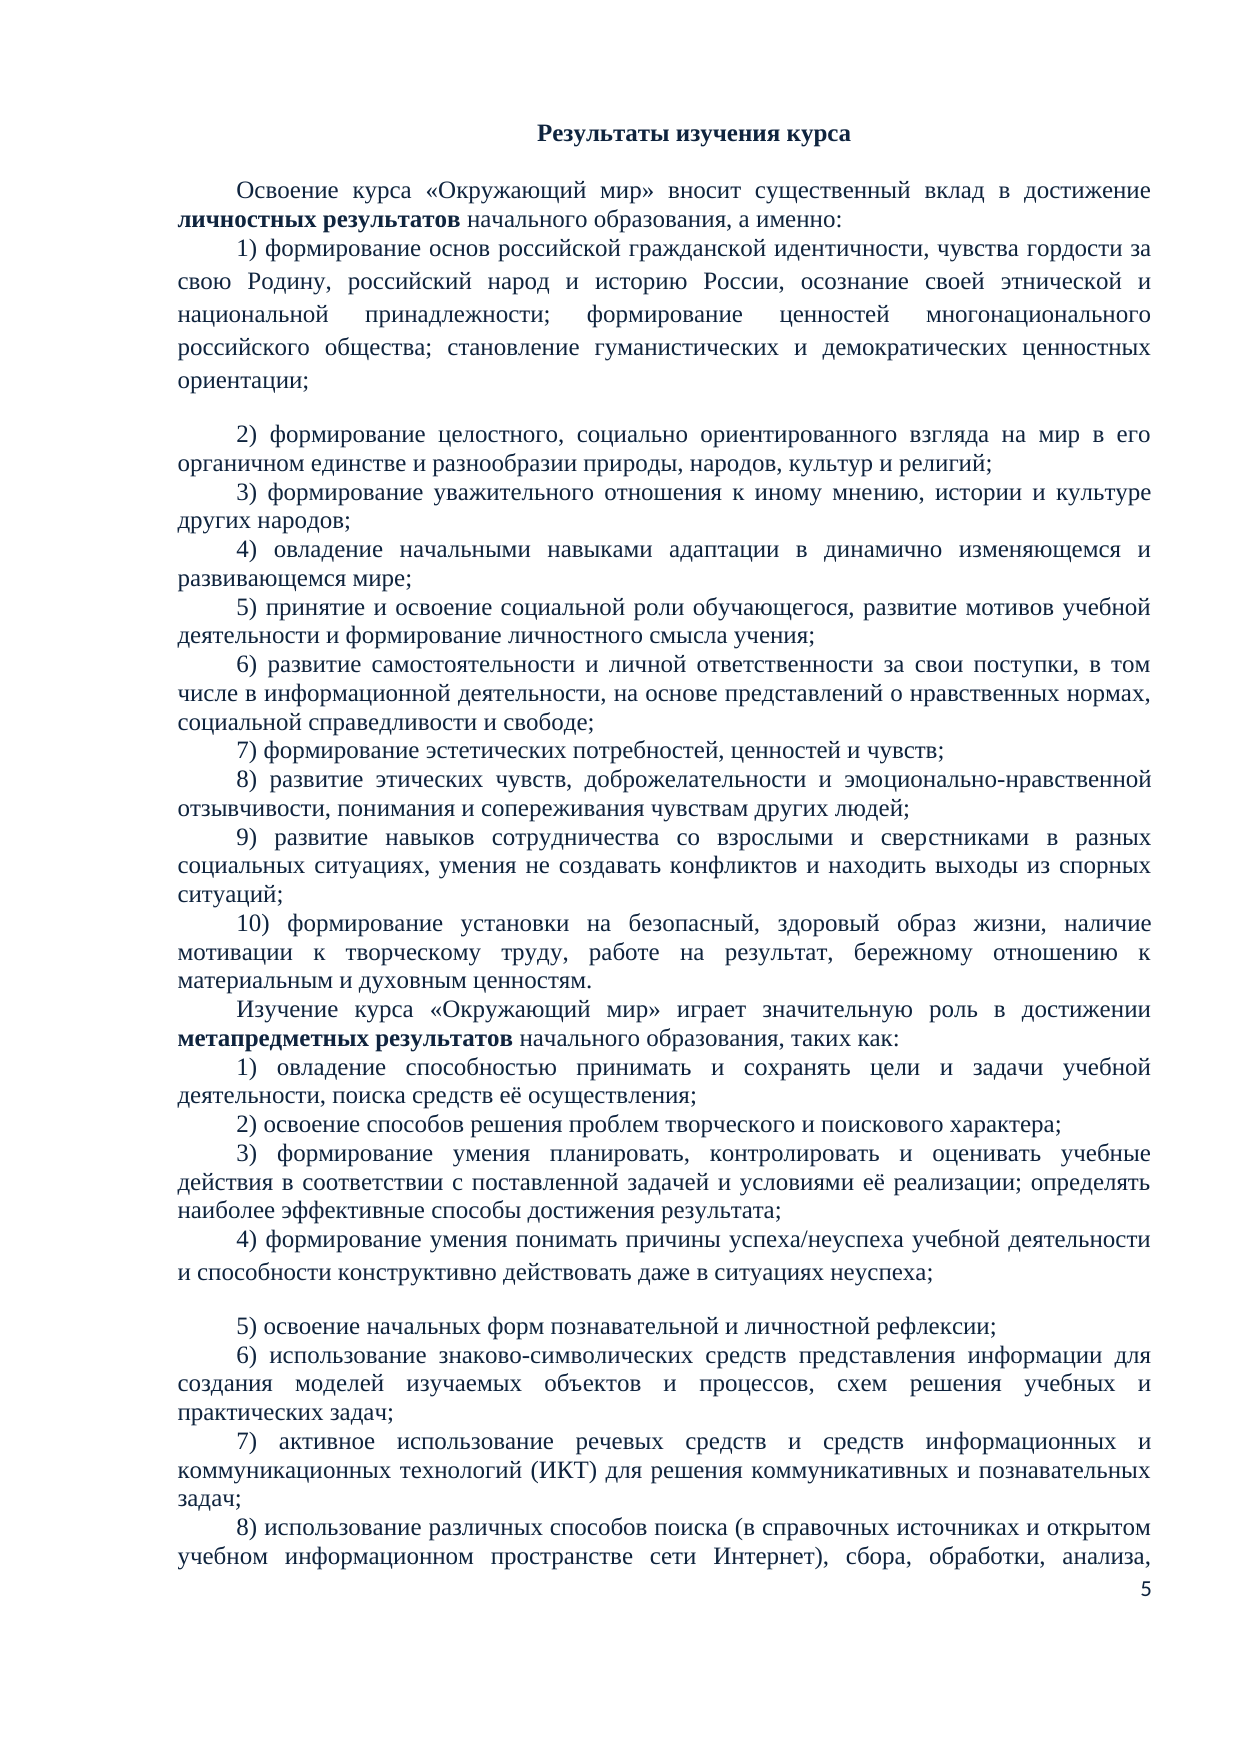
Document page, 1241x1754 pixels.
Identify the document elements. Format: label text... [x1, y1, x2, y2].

text 8) развитие этических чувств, доброжелательности и эмоционально-нравственной отзывчивости, понимания и сопереживания чувствам других людей; [177, 764, 1152, 822]
text Результаты изучения курса [177, 118, 1152, 147]
text 5) освоение начальных форм познавательной и личностной рефлексии; [177, 1311, 1152, 1340]
text 2) освоение способов решения проблем творческого и поискового характера; [177, 1109, 1152, 1138]
text Изучение курса «Окружающий мир» играет значительную роль в достижении метапредметных результатов начального образования, таких как: [177, 994, 1152, 1052]
text 7) активное использование речевых средств и средств информационных и коммуникационных технологий (ИКТ) для решения коммуникативных и познавательных задач; [177, 1426, 1152, 1512]
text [177, 1512, 1152, 1570]
text 6) развитие самостоятельности и личной ответственности за свои поступки, в том числе в информационной деятельности, на основе представлений о нравственных нормах, социальной справедливости и свободе; [177, 649, 1152, 735]
text 2) формирование целостного, социально ориентированного взгляда на мир в его органичном единстве и разнообразии природы, народов, культур и религий; [177, 419, 1152, 477]
text Освоение курса «Окружающий мир» вносит существенный вклад в достижение личностных результатов начального образования, а именно: [177, 176, 1152, 233]
text 6) использование знаково-символических средств представления информации для создания моделей изучаемых объектов и процессов, схем решения учебных и практических задач; [177, 1340, 1152, 1426]
text 3) формирование уважительного отношения к иному мнению, истории и культуре других народов; [177, 477, 1152, 534]
text 4) овладение начальными навыками адаптации в динамично изменяющемся и развивающемся мире; [177, 534, 1152, 592]
text 7) формирование эстетических потребностей, ценностей и чувств; [177, 735, 1152, 764]
text 4) формирование умения понимать причины успеха/неуспеха учебной деятельности и способности конструктивно действовать даже в ситуациях неуспеха; [177, 1224, 1152, 1286]
text 1) формирование основ российской гражданской идентичности, чувства гордости за свою Родину, российский народ и историю России, осознание своей этнической и национальной принадлежности; формирование ценностей многонационального российского общества; становление гуманистических и демократических ценностных ориентации; [177, 233, 1152, 394]
text 1) овладение способностью принимать и сохранять цели и задачи учебной деятельности, поиска средств её осуществления; [177, 1052, 1152, 1109]
text 10) формирование установки на безопасный, здоровый образ жизни, наличие мотивации к творческому труду, работе на результат, бережному отношению к материальным и духовным ценностям. [177, 908, 1152, 994]
text 3) формирование умения планировать, контролировать и оценивать учебные действия в соответствии с поставленной задачей и условиями её реализации; определять наиболее эффективные способы достижения результата; [177, 1138, 1152, 1224]
text 5) принятие и освоение социальной роли обучающегося, развитие мотивов учебной деятельности и формирование личностного смысла учения; [177, 592, 1152, 649]
text 9) развитие навыков сотрудничества со взрослыми и сверстниками в разных социальных ситуациях, умения не создавать конфликтов и находить выходы из спорных ситуаций; [177, 822, 1152, 908]
